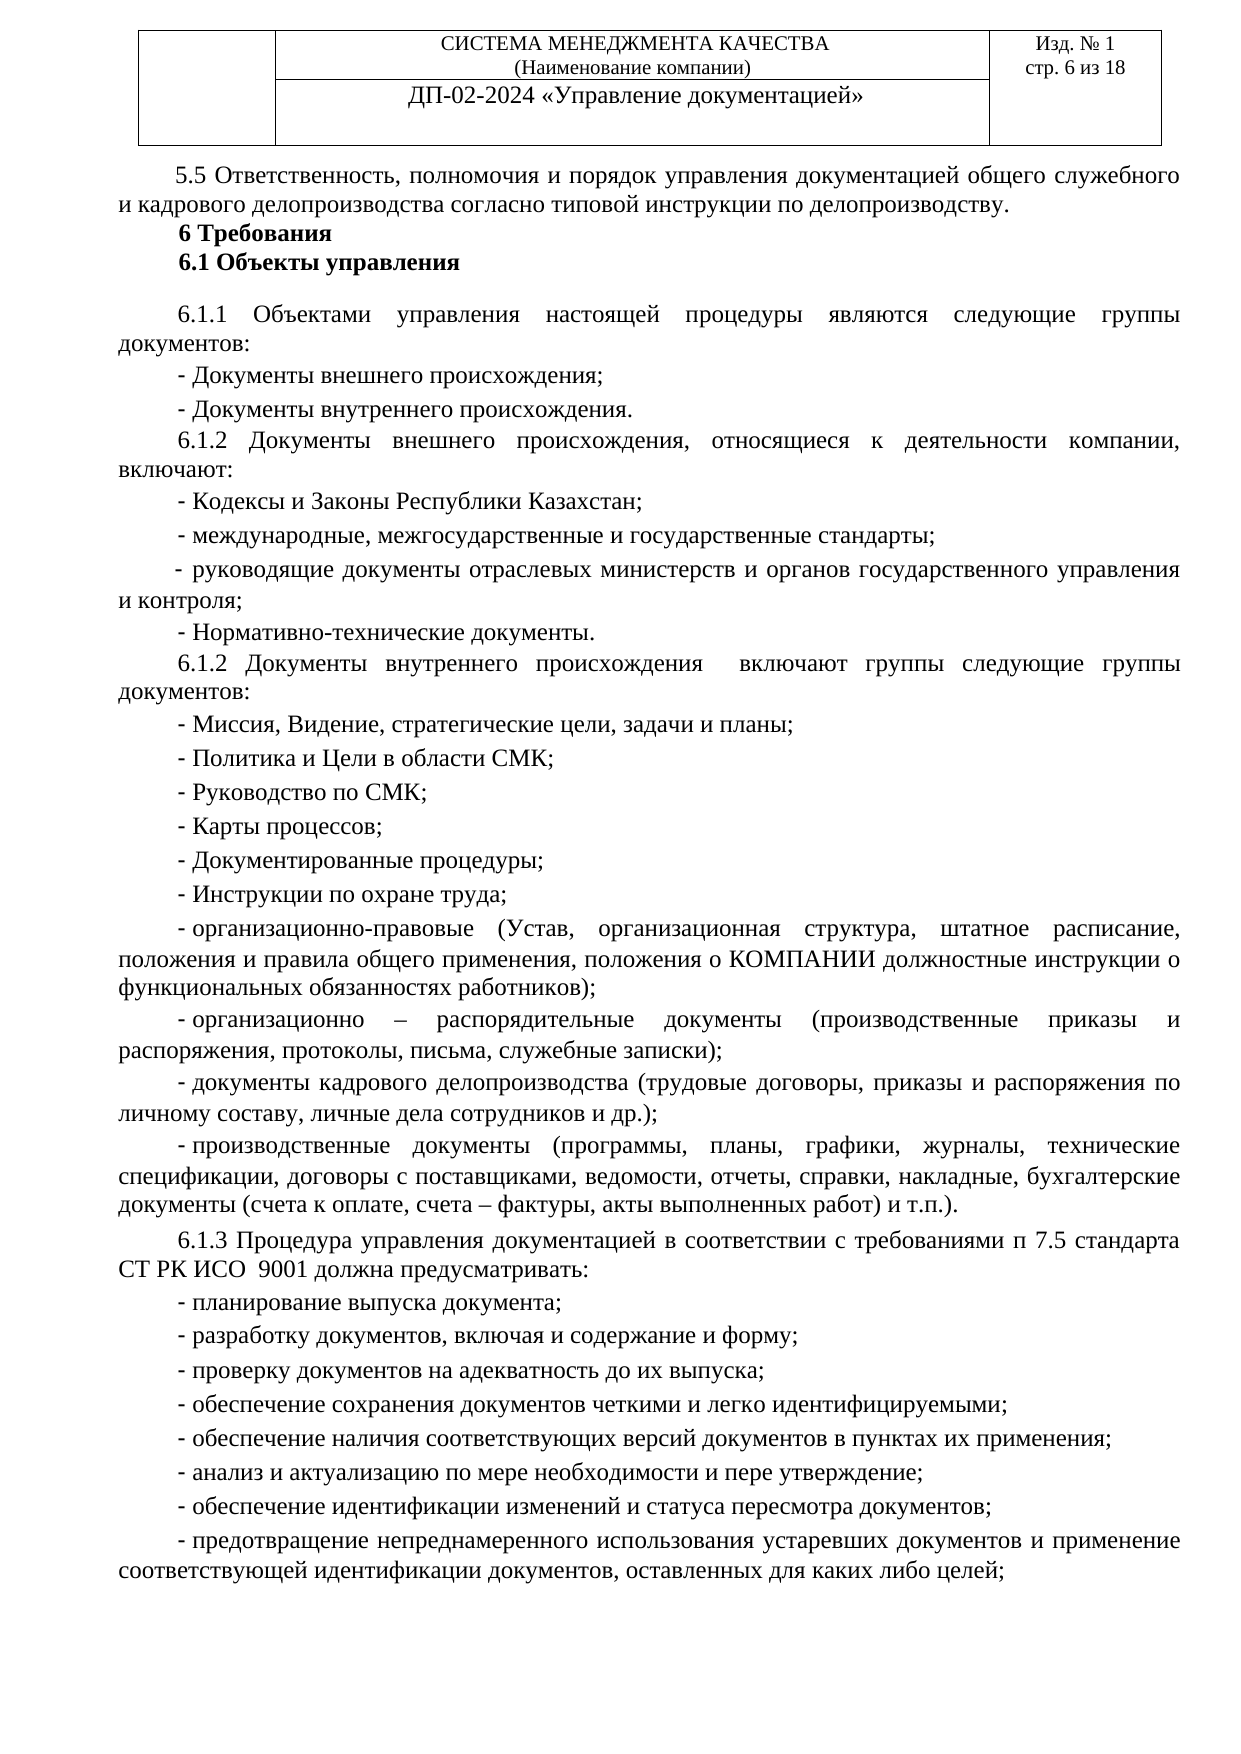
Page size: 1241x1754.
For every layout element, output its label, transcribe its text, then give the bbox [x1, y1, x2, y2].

list документы кадрового делопроизводства (трудовые договоры, приказы и распоряжения по личному составу, личные дела сотрудников и др.); [118, 1064, 1181, 1127]
list анализ и актуализацию по мере необходимости и пере утверждение; [118, 1453, 1181, 1487]
list Инструкции по охране труда; [177, 876, 1181, 909]
list обеспечение сохранения документов четкими и легко идентифицируемыми; [118, 1385, 1181, 1419]
list организационно – распорядительные документы (производственные приказы и распоряжения, протоколы, письма, служебные записки); [118, 1001, 1181, 1064]
list Документы внутреннего происхождения. [177, 391, 1181, 425]
subtitle 6 Требования [118, 218, 1181, 247]
list руководящие документы отраслевых министерств и органов государственного управления и контроля; [118, 551, 1181, 614]
text 6.1.2 Документы внешнего происхождения, относящиеся к деятельности компании, включают: [118, 425, 1181, 483]
list Кодексы и Законы Республики Казахстан; [177, 483, 1181, 517]
list Нормативно-технические документы. [177, 614, 1181, 648]
text 6.1.1 Объектами управления настоящей процедуры являются следующие группы документов: [118, 299, 1181, 357]
text 6.1.3 Процедура управления документацией в соответствии с требованиями п 7.5 стандарта СТ РК ИСО 9001 должна предусматривать: [118, 1226, 1181, 1283]
list Политика и Цели в области СМК; [177, 739, 1181, 773]
list Документы внешнего происхождения; [177, 357, 1181, 391]
list Руководство по СМК; [177, 773, 1181, 807]
list международные, межгосударственные и государственные стандарты; [177, 517, 1181, 551]
list организационно-правовые (Устав, организационная структура, штатное расписание, положения и правила общего применения, положения о КОМПАНИИ должностные инструкции о функциональных обязанностях работников); [118, 909, 1181, 1001]
text 6.1.2 Документы внутреннего происхождения включают группы следующие группы документов: [118, 648, 1181, 705]
list Миссия, Видение, стратегические цели, задачи и планы; [177, 705, 1181, 739]
list обеспечение наличия соответствующих версий документов в пунктах их применения; [118, 1419, 1181, 1453]
list Документированные процедуры; [177, 841, 1181, 876]
list разработку документов, включая и содержание и форму; [118, 1317, 1181, 1351]
list Карты процессов; [177, 807, 1181, 841]
list производственные документы (программы, планы, графики, журналы, технические спецификации, договоры с поставщиками, ведомости, отчеты, справки, накладные, бухгалтерские документы (счета к оплате, счета – фактуры, акты выполненных работ) и т.п.). [118, 1127, 1181, 1218]
text 5.5 Ответственность, полномочия и порядок управления документацией общего служебного и кадрового делопроизводства согласно типовой инструкции по делопроизводству. [118, 161, 1181, 218]
list планирование выпуска документа; [118, 1283, 1181, 1317]
list предотвращение непреднамеренного использования устаревших документов и применение соответствующей идентификации документов, оставленных для каких либо целей; [118, 1522, 1181, 1584]
list обеспечение идентификации изменений и статуса пересмотра документов; [118, 1487, 1181, 1522]
subtitle 6.1 Объекты управления [118, 247, 1181, 276]
list проверку документов на адекватность до их выпуска; [118, 1351, 1181, 1385]
